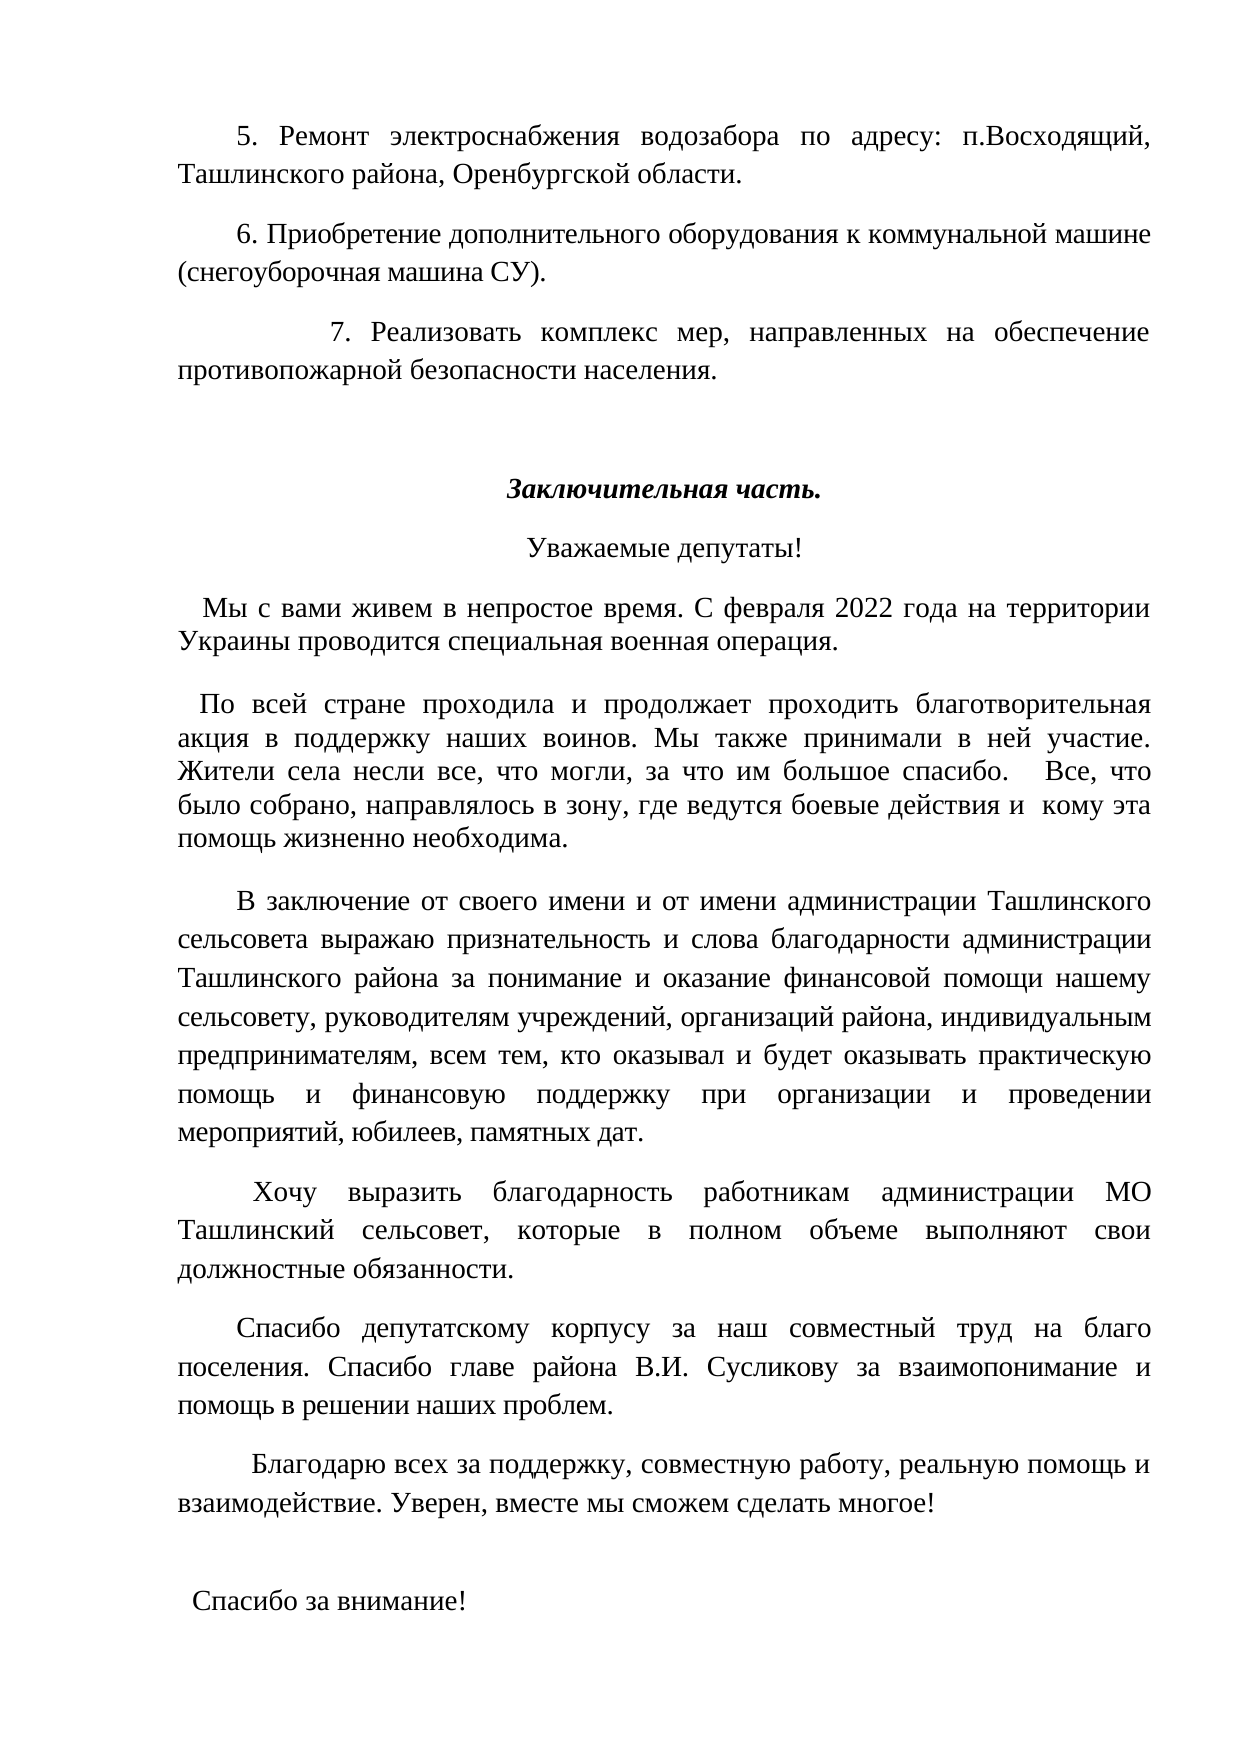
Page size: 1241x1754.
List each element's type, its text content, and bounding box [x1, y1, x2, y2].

text По всей стране проходила и продолжает проходить благотворительная акция в поддержку наших воинов. Мы также принимали в ней участие. Жители села несли все, что могли, за что им большое спасибо. Все, что было собрано, направлялось в зону, где ведутся боевые действия и кому эта помощь жизненно необходима. [177, 686, 1152, 854]
text Спасибо депутатскому корпусу за наш совместный труд на благо поселения. Спасибо главе района В.И. Сусликову за взаимопонимание и помощь в решении наших проблем. [177, 1310, 1152, 1421]
text Спасибо за внимание! [177, 1583, 1152, 1617]
text В заключение от своего имени и от имени администрации Ташлинского сельсовета выражаю признательность и слова благодарности администрации Ташлинского района за понимание и оказание финансовой помощи нашему сельсовету, руководителям учреждений, организаций района, индивидуальным предпринимателям, всем тем, кто оказывал и будет оказывать практическую помощь и финансовую поддержку при организации и проведении мероприятий, юбилеев, памятных дат. [177, 883, 1152, 1148]
text Заключительная часть. [177, 471, 1152, 505]
text Благодарю всех за поддержку, совместную работу, реальную помощь и взаимодействие. Уверен, вместе мы сможем сделать многое! [177, 1447, 1152, 1519]
text Хочу выразить благодарность работникам администрации МО Ташлинский сельсовет, которые в полном объеме выполняют свои должностные обязанности. [177, 1174, 1152, 1284]
text Уважаемые депутаты! [177, 531, 1152, 564]
text 7. Реализовать комплекс мер, направленных на обеспечение противопожарной безопасности населения. [177, 314, 1152, 386]
text 5. Ремонт электроснабжения водозабора по адресу: п.Восходящий, Ташлинского района, Оренбургской области. [177, 118, 1152, 190]
text Мы с вами живем в непростое время. С февраля 2022 года на территории Украины проводится специальная военная операция. [177, 590, 1152, 657]
text 6. Приобретение дополнительного оборудования к коммунальной машине (снегоуборочная машина СУ). [177, 216, 1152, 288]
